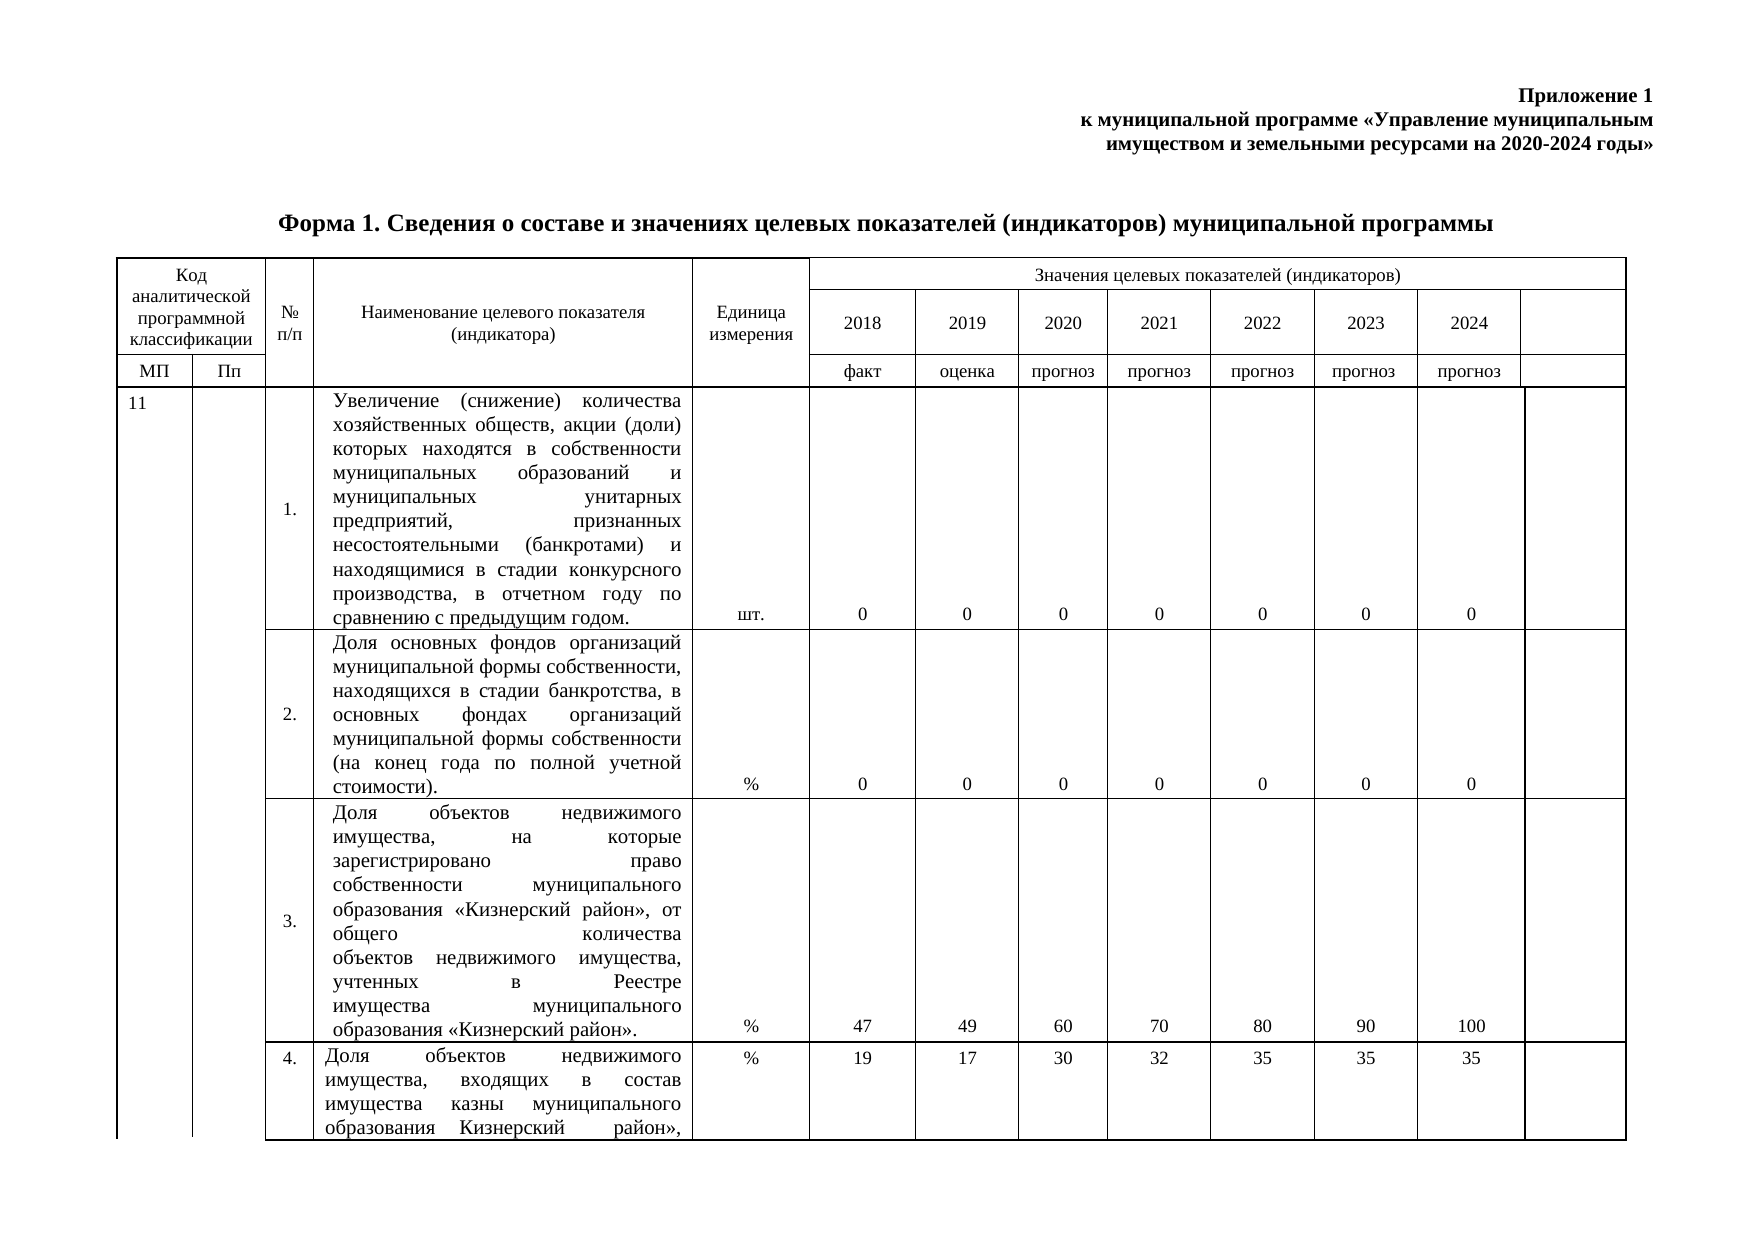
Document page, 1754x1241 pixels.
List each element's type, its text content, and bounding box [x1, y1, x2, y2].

table_cell МП [118, 355, 192, 386]
table_cell 49 [916, 799, 1018, 1041]
table_cell оценка [916, 355, 1018, 386]
table_cell 32 [1108, 1043, 1210, 1139]
table_cell 3. [266, 799, 313, 1041]
table_cell 4. [266, 1043, 313, 1139]
table_cell % [693, 799, 809, 1041]
table_cell прогноз [1019, 355, 1107, 386]
table_cell 60 [1019, 799, 1107, 1041]
table_cell 90 [1315, 799, 1417, 1041]
table_cell [1521, 290, 1625, 354]
table_cell [1521, 355, 1625, 386]
table_cell [1526, 799, 1625, 1041]
table_cell Доля объектов недвижимого имущества, на которые зарегистрировано право собственности муниципального образования «Кизнерский район», от общего количества объектов недвижимого имущества, учтенных в Реестре имущества муниципального образования «Кизнерский район». [314, 799, 692, 1041]
table_cell 19 [810, 1043, 915, 1139]
table_cell 35 [1211, 1043, 1314, 1139]
table_cell 0 [1108, 630, 1210, 798]
table_cell Пп [193, 355, 265, 386]
table_cell [1526, 1043, 1625, 1139]
table_cell 47 [810, 799, 915, 1041]
table_cell 2020 [1019, 290, 1107, 354]
table_cell прогноз [1108, 355, 1210, 386]
table_cell Доля основных фондов организаций муниципальной формы собственности, находящихся в стадии банкротства, в основных фондах организаций муниципальной формы собственности (на конец года по полной учетной стоимости). [314, 630, 692, 798]
table_cell 0 [1108, 388, 1210, 629]
table_cell 100 [1418, 799, 1524, 1041]
table_cell 17 [916, 1043, 1018, 1139]
table_cell 0 [1211, 388, 1314, 629]
table_header Единица измерения [693, 259, 809, 386]
table_cell [1526, 630, 1625, 798]
text Форма 1. Сведения о составе и значениях целевых показателей (индикаторов) муниципальной программы [118, 208, 1653, 236]
table_cell % [693, 1043, 809, 1139]
table_cell 35 [1315, 1043, 1417, 1139]
table_cell 2021 [1108, 290, 1210, 354]
table_cell 0 [916, 630, 1018, 798]
table_cell 2019 [916, 290, 1018, 354]
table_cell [314, 1043, 692, 1139]
table_cell прогноз [1211, 355, 1314, 386]
table_cell 2023 [1315, 290, 1417, 354]
table_cell 0 [1019, 630, 1107, 798]
table_cell 0 [916, 388, 1018, 629]
table_cell прогноз [1418, 355, 1520, 386]
table_cell [1526, 388, 1625, 629]
table_cell [192, 388, 265, 1139]
table_cell 30 [1019, 1043, 1107, 1139]
table_cell 70 [1108, 799, 1210, 1041]
table_header Значения целевых показателей (индикаторов) [810, 258, 1625, 289]
table_cell 0 [1418, 630, 1524, 798]
text к муниципальной программе «Управление муниципальным [118, 107, 1653, 131]
table_cell прогноз [1315, 355, 1417, 386]
table_cell факт [810, 355, 915, 386]
table_cell % [693, 630, 809, 798]
table_header № п/п [266, 259, 313, 386]
table_cell 2024 [1418, 290, 1520, 354]
table_cell 1. [266, 388, 313, 629]
text Приложение 1 [1299, 83, 1653, 107]
table_cell Увеличение (снижение) количества хозяйственных обществ, акции (доли) которых находятся в собственности муниципальных образований и муниципальных унитарных предприятий, признанных несостоятельными (банкротами) и находящимися в стадии конкурсного производства, в отчетном году по сравнению с предыдущим годом. [314, 388, 692, 629]
table_header Наименование целевого показателя (индикатора) [314, 259, 692, 386]
table_cell 0 [810, 388, 915, 629]
text имуществом и земельными ресурсами на 2020-2024 годы» [118, 131, 1653, 155]
table_cell 0 [1019, 388, 1107, 629]
table_cell 0 [1418, 388, 1524, 629]
table_cell 0 [810, 630, 915, 798]
table_cell 35 [1418, 1043, 1524, 1139]
table_cell 11 [118, 388, 192, 1139]
table_cell 0 [1211, 630, 1314, 798]
table_header Код аналитической программной классификации [118, 259, 265, 354]
table_cell 0 [1315, 630, 1417, 798]
table_cell шт. [693, 388, 809, 629]
table_cell 0 [1315, 388, 1417, 629]
table_cell 2018 [810, 290, 915, 354]
table_cell 2. [266, 630, 313, 798]
table_cell 80 [1211, 799, 1314, 1041]
table_cell 2022 [1211, 290, 1314, 354]
